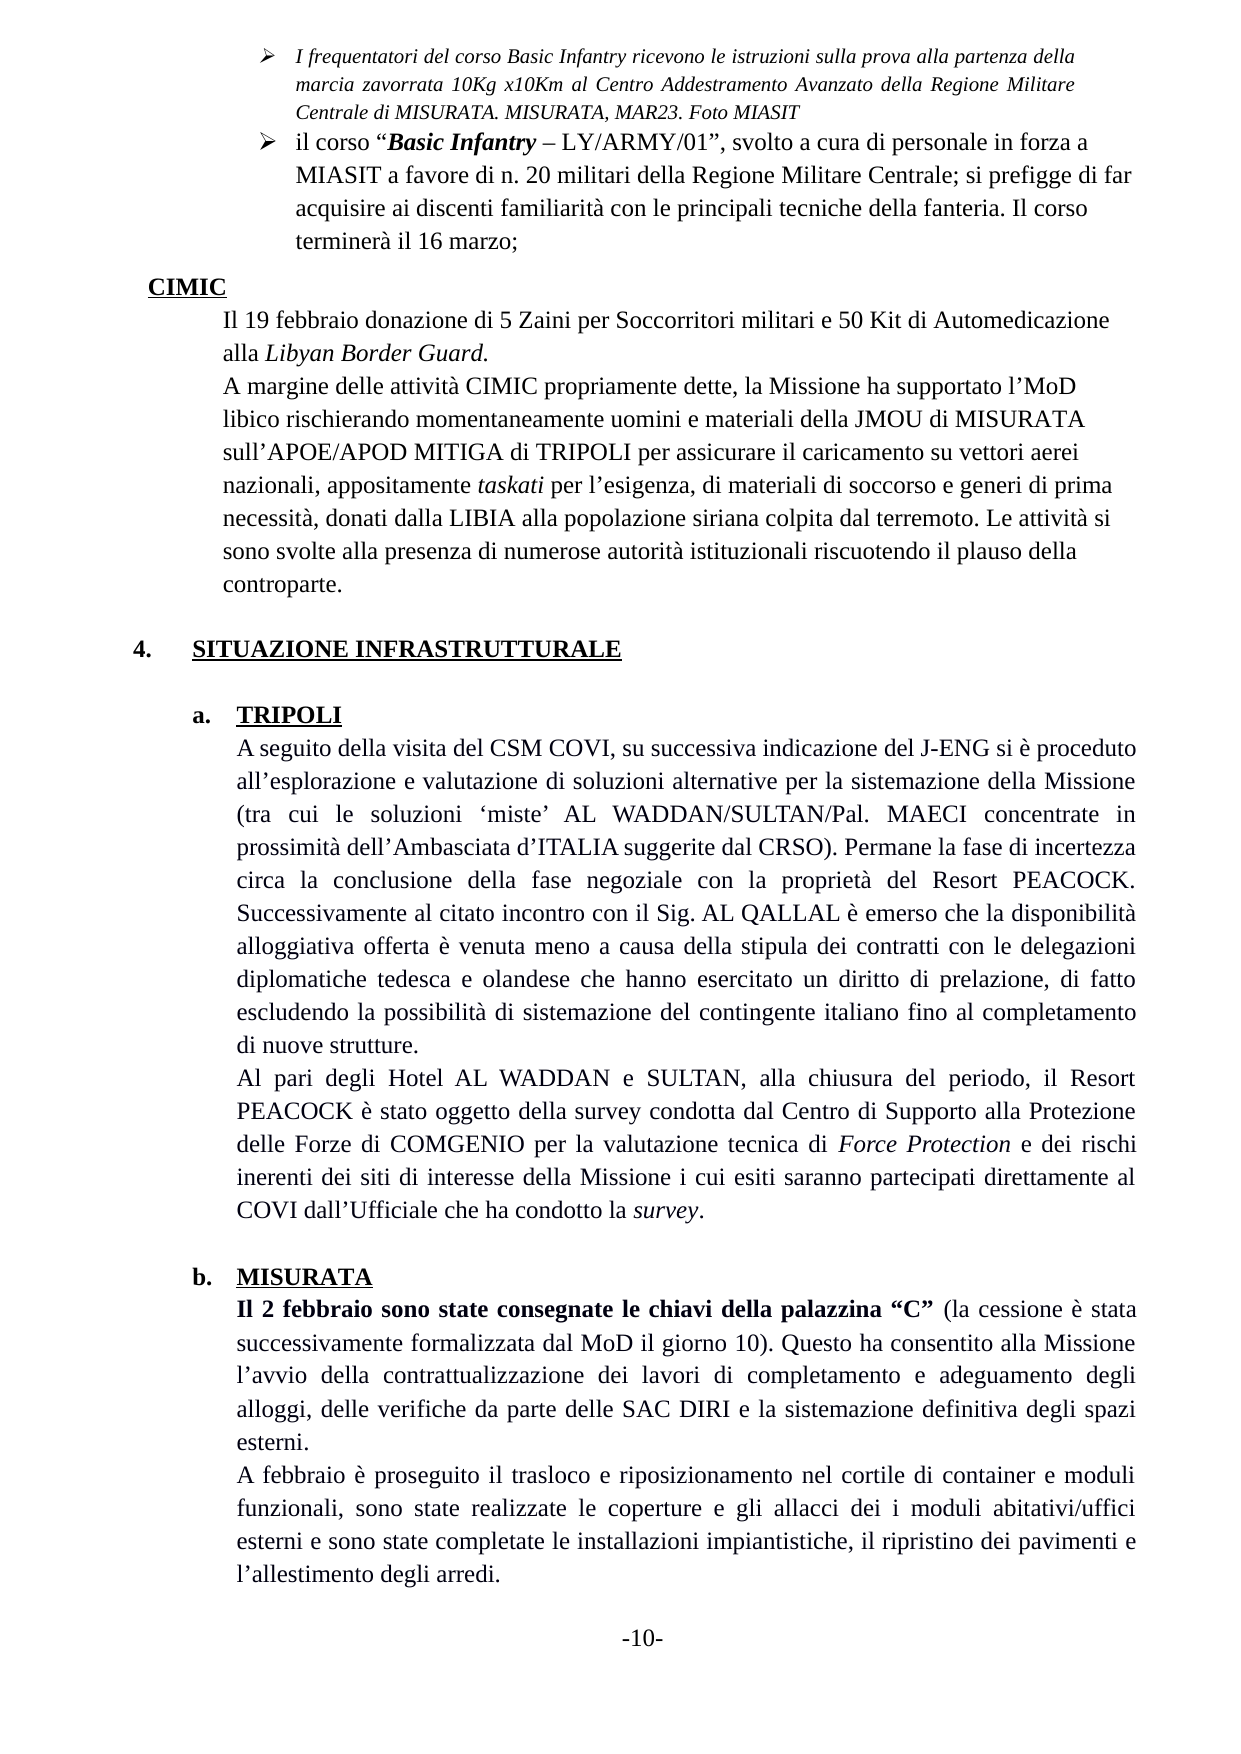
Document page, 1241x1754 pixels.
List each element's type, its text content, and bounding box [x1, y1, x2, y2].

list il corso “Basic Infantry – LY/ARMY/01”, svolto a cura di personale in forza a MIASIT a favore di n. 20 militari della Regione Militare Centrale; si prefigge di far acquisire ai discenti familiarità con le principali tecniche della fanteria. Il corso terminerà il 16 marzo; [258, 127, 1137, 255]
list A margine delle attività CIMIC propriamente dette, la Missione ha supportato l’MoD libico rischierando momentaneamente uomini e materiali della JMOU di MISURATA sull’APOE/APOD MITIGA di TRIPOLI per assicurare il caricamento su vettori aerei nazionali, appositamente taskati per l’esigenza, di materiali di soccorso e generi di prima necessità, donati dalla LIBIA alla popolazione siriana colpita dal terremoto. Le attività si sono svolte alla presenza di numerose autorità istituzionali riscuotendo il plauso della controparte. [223, 371, 1137, 598]
list MISURATA [192, 1262, 1137, 1290]
list Il 19 febbraio donazione di 5 Zaini per Soccorritori militari e 50 Kit di Automedicazione alla Libyan Border Guard. [223, 305, 1137, 367]
text A febbraio è proseguito il trasloco e riposizionamento nel cortile di container e moduli funzionali, sono state realizzate le coperture e gli allacci dei i moduli abitativi/uffici esterni e sono state completate le installazioni impiantistiche, il ripristino dei pavimenti e l’allestimento degli arredi. [236, 1460, 1137, 1587]
list SITUAZIONE INFRASTRUTTURALE [133, 634, 1137, 663]
text Al pari degli Hotel AL WADDAN e SULTAN, alla chiusura del periodo, il Resort PEACOCK è stato oggetto della survey condotta dal Centro di Supporto alla Protezione delle Forze di COMGENIO per la valutazione tecnica di Force Protection e dei rischi inerenti dei siti di interesse della Missione i cui esiti saranno partecipati direttamente al COVI dall’Ufficiale che ha condotto la survey. [236, 1063, 1137, 1224]
list TRIPOLI [192, 700, 1137, 729]
text CIMIC [148, 272, 1137, 301]
text A seguito della visita del CSM COVI, su successiva indicazione del J-ENG si è proceduto all’esplorazione e valutazione di soluzioni alternative per la sistemazione della Missione (tra cui le soluzioni ‘miste’ AL WADDAN/SULTAN/Pal. MAECI concentrate in prossimità dell’Ambasciata d’ITALIA suggerite dal CRSO). Permane la fase di incertezza circa la conclusione della fase negoziale con la proprietà del Resort PEACOCK. Successivamente al citato incontro con il Sig. AL QALLAL è emerso che la disponibilità alloggiativa offerta è venuta meno a causa della stipula dei contratti con le delegazioni diplomatiche tedesca e olandese che hanno esercitato un diritto di prelazione, di fatto escludendo la possibilità di sistemazione del contingente italiano fino al completamento di nuove strutture. [236, 733, 1137, 1059]
list I frequentatori del corso Basic Infantry ricevono le istruzioni sulla prova alla partenza della marcia zavorrata 10Kg x10Km al Centro Addestramento Avanzato della Regione Militare Centrale di MISURATA. MISURATA, MAR23. Foto MIASIT [258, 44, 1078, 124]
text Il 2 febbraio sono state consegnate le chiavi della palazzina “C” (la cessione è stata successivamente formalizzata dal MoD il giorno 10). Questo ha consentito alla Missione l’avvio della contrattualizzazione dei lavori di completamento e adeguamento degli alloggi, delle verifiche da parte delle SAC DIRI e la sistemazione definitiva degli spazi esterni. [236, 1294, 1137, 1455]
